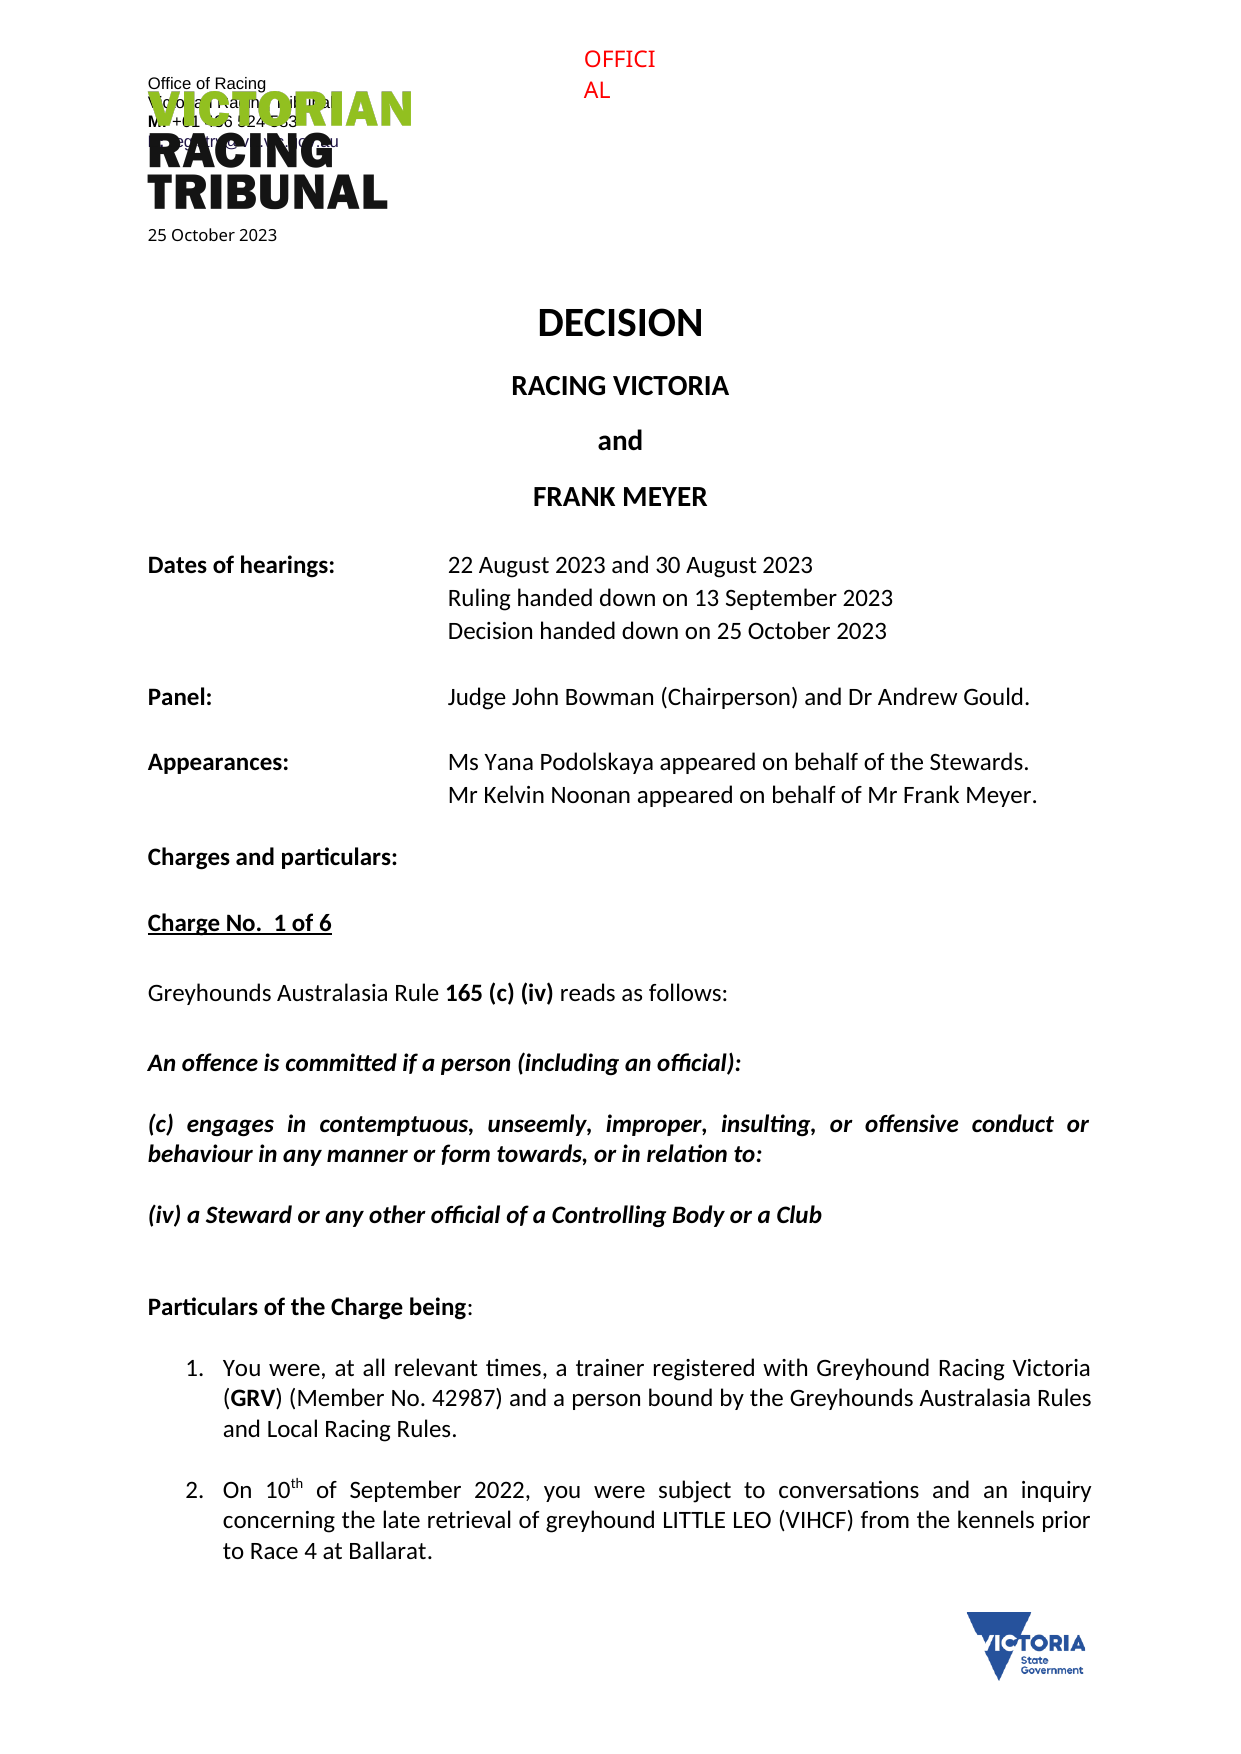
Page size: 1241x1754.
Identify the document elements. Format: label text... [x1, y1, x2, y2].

picture [132, 70, 425, 224]
text RACING VICTORIA [148, 367, 1093, 403]
text Appearances: Ms Yana Podolskaya appeared on behalf of the Stewards. [148, 746, 1093, 777]
text (iv) a Steward or any other official of a Controlling Body or a Club [148, 1199, 1093, 1230]
list On 10th of September 2022, you were subject to conversations and an inquiry concerning the late retrieval of greyhound LITTLE LEO (VIHCF) from the kennels prior to Race 4 at Ballarat. [185, 1474, 1093, 1566]
text Greyhounds Australasia Rule 165 (c) (iv) reads as follows: [148, 977, 1093, 1007]
text FRANK MEYER [148, 478, 1093, 513]
text An offence is committed if a person (including an official): [148, 1047, 1093, 1077]
text Charge No. 1 of 6 [148, 907, 1093, 937]
text Mr Kelvin Noonan appeared on behalf of Mr Frank Meyer. [148, 779, 1093, 810]
text DECISION [148, 296, 1093, 347]
text Panel: Judge John Bowman (Chairperson) and Dr Andrew Gould. [148, 681, 1093, 711]
text Charges and particulars: [148, 841, 1093, 872]
text (c) engages in contemptuous, unseemly, improper, insulting, or offensive conduct or behaviour in any manner or form towards, or in relation to: [148, 1108, 1093, 1169]
text and [148, 422, 1093, 458]
text Dates of hearings: 22 August 2023 and 30 August 2023 [148, 549, 1093, 579]
text Ruling handed down on 13 September 2023 [148, 582, 1093, 612]
text 25 October 2023 [148, 223, 1093, 246]
text Particulars of the Charge being: [148, 1291, 1093, 1322]
picture [966, 1612, 1086, 1681]
list You were, at all relevant times, a trainer registered with Greyhound Racing Victoria (GRV) (Member No. 42987) and a person bound by the Greyhounds Australasia Rules and Local Racing Rules. [185, 1352, 1093, 1444]
text Decision handed down on 25 October 2023 [148, 615, 1093, 645]
